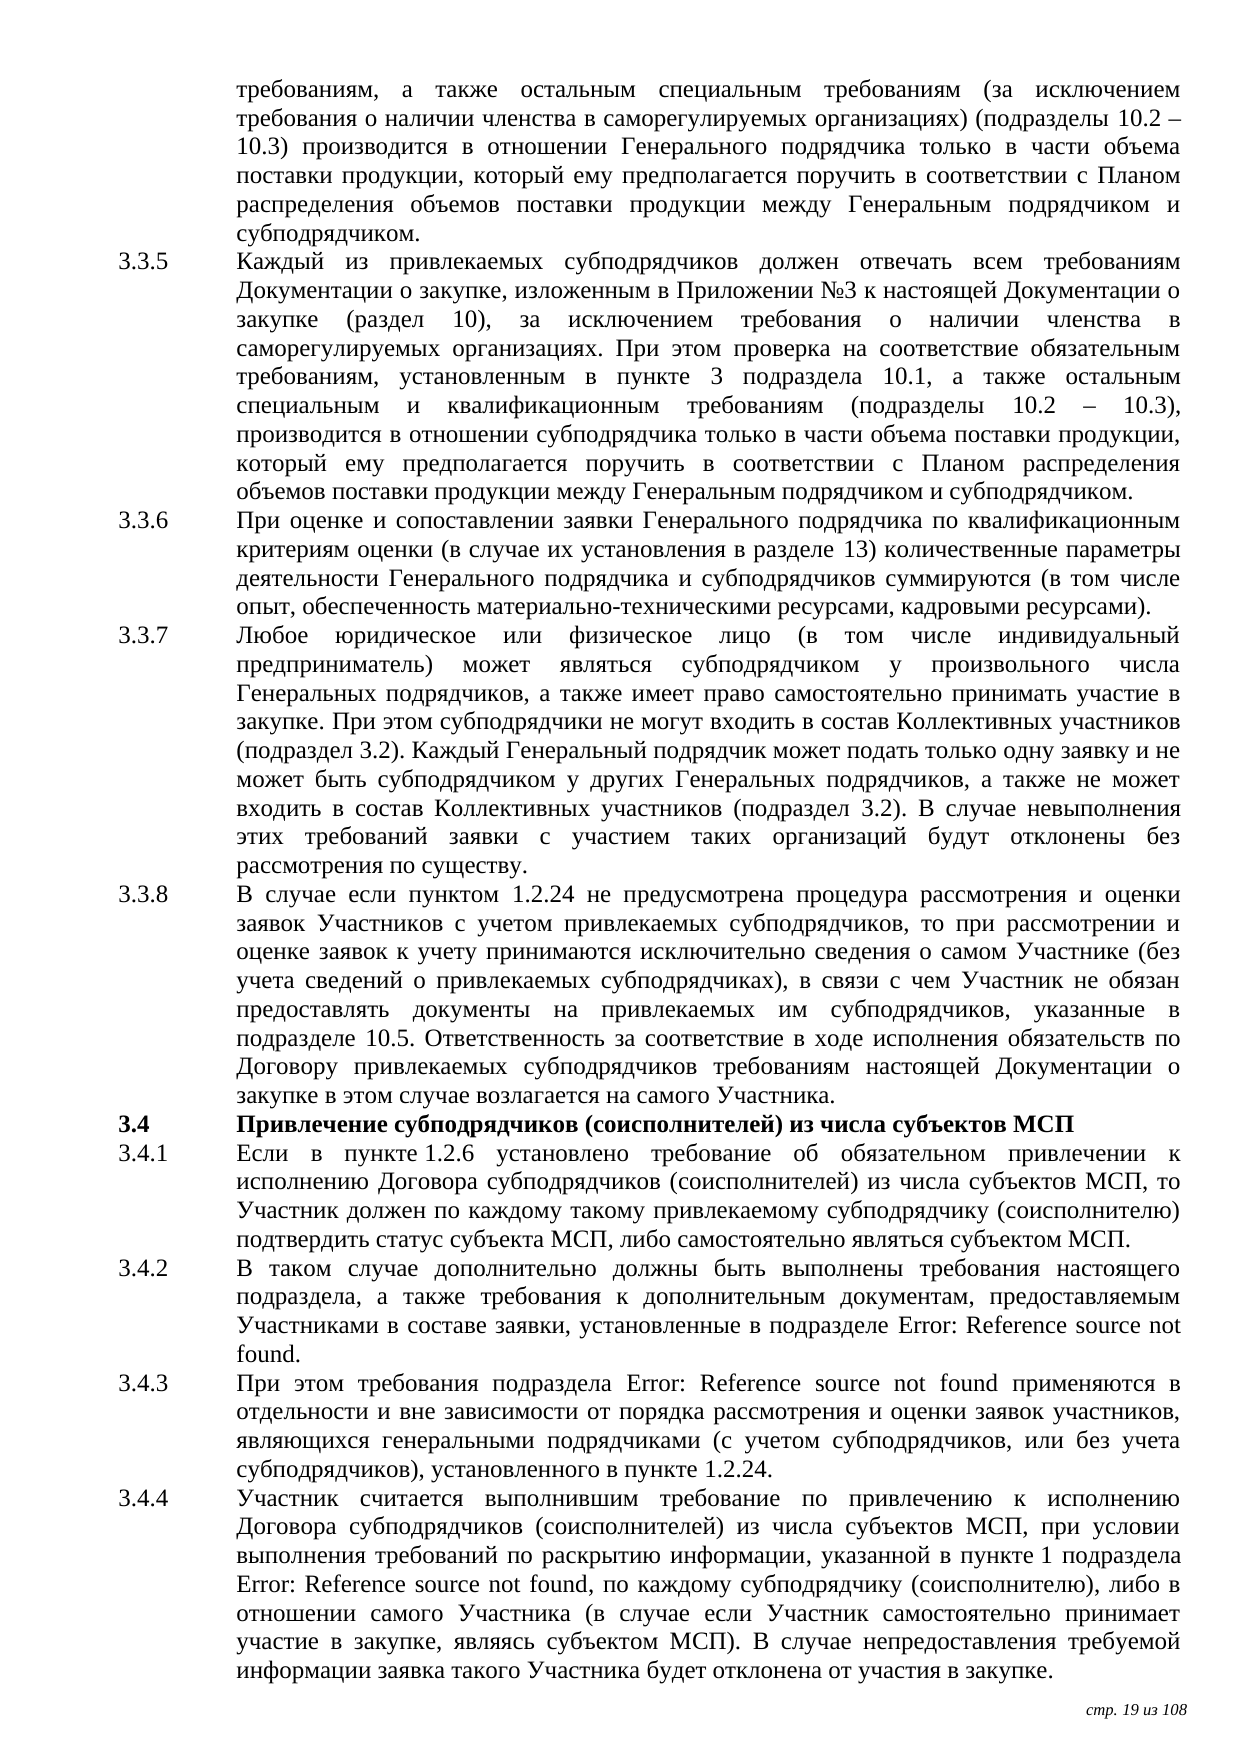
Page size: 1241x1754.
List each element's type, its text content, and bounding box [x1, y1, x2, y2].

text При оценке и сопоставлении заявки Генерального подрядчика по квалификационным критериям оценки (в случае их установления в разделе 13) количественные параметры деятельности Генерального подрядчика и субподрядчиков суммируются (в том числе опыт, обеспеченность материально-техническими ресурсами, кадровыми ресурсами). [118, 505, 1181, 620]
text Любое юридическое или физическое лицо (в том числе индивидуальный предприниматель) может являться субподрядчиком у произвольного числа Генеральных подрядчиков, а также имеет право самостоятельно принимать участие в закупке. При этом субподрядчики не могут входить в состав Коллективных участников (подраздел 3.2). Каждый Генеральный подрядчик может подать только одну заявку и не может быть субподрядчиком у других Генеральных подрядчиков, а также не может входить в состав Коллективных участников (подраздел 3.2). В случае невыполнения этих требований заявки с участием таких организаций будут отклонены без рассмотрения по существу. [118, 620, 1181, 879]
text Если в пункте 1.2.6 установлено требование об обязательном привлечении к исполнению Договора субподрядчиков (соисполнителей) из числа субъектов МСП, то Участник должен по каждому такому привлекаемому субподрядчику (соисполнителю) подтвердить статус субъекта МСП, либо самостоятельно являться субъектом МСП. [118, 1138, 1181, 1253]
text Участник считается выполнившим требование по привлечению к исполнению Договора субподрядчиков (соисполнителей) из числа субъектов МСП, при условии выполнения требований по раскрытию информации, указанной в пункте 1 подраздела 10.6, по каждому субподрядчику (соисполнителю), либо в отношении самого Участника (в случае если Участник самостоятельно принимает участие в закупке, являясь субъектом МСП). В случае непредоставления требуемой информации заявка такого Участника будет отклонена от участия в закупке. [118, 1483, 1181, 1684]
subtitle Привлечение субподрядчиков (соисполнителей) из числа субъектов МСП [118, 1109, 1181, 1138]
text В случае если пунктом 1.2.24 не предусмотрена процедура рассмотрения и оценки заявок Участников с учетом привлекаемых субподрядчиков, то при рассмотрении и оценке заявок к учету принимаются исключительно сведения о самом Участнике (без учета сведений о привлекаемых субподрядчиках), в связи с чем Участник не обязан предоставлять документы на привлекаемых им субподрядчиков, указанные в подразделе 10.5. Ответственность за соответствие в ходе исполнения обязательств по Договору привлекаемых субподрядчиков требованиям настоящей Документации о закупке в этом случае возлагается на самого Участника. [118, 879, 1181, 1109]
text Каждый из привлекаемых субподрядчиков должен отвечать всем требованиям Документации о закупке, изложенным в Приложении №3 к настоящей Документации о закупке (раздел 10), за исключением требования о наличии членства в саморегулируемых организациях. При этом проверка на соответствие обязательным требованиям, установленным в пункте 3 подраздела 10.1, а также остальным специальным и квалификационным требованиям (подразделы 10.2 – 10.3), производится в отношении субподрядчика только в части объема поставки продукции, который ему предполагается поручить в соответствии с Планом распределения объемов поставки продукции между Генеральным подрядчиком и субподрядчиком. [118, 246, 1181, 505]
text При этом требования подраздела 10.6 применяются в отдельности и вне зависимости от порядка рассмотрения и оценки заявок участников, являющихся генеральными подрядчиками (с учетом субподрядчиков, или без учета субподрядчиков), установленного в пункте 1.2.24. [118, 1368, 1181, 1483]
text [118, 74, 1181, 246]
text В таком случае дополнительно должны быть выполнены требования настоящего подраздела, а также требования к дополнительным документам, предоставляемым Участниками в составе заявки, установленные в подразделе 10.6. [118, 1253, 1181, 1368]
